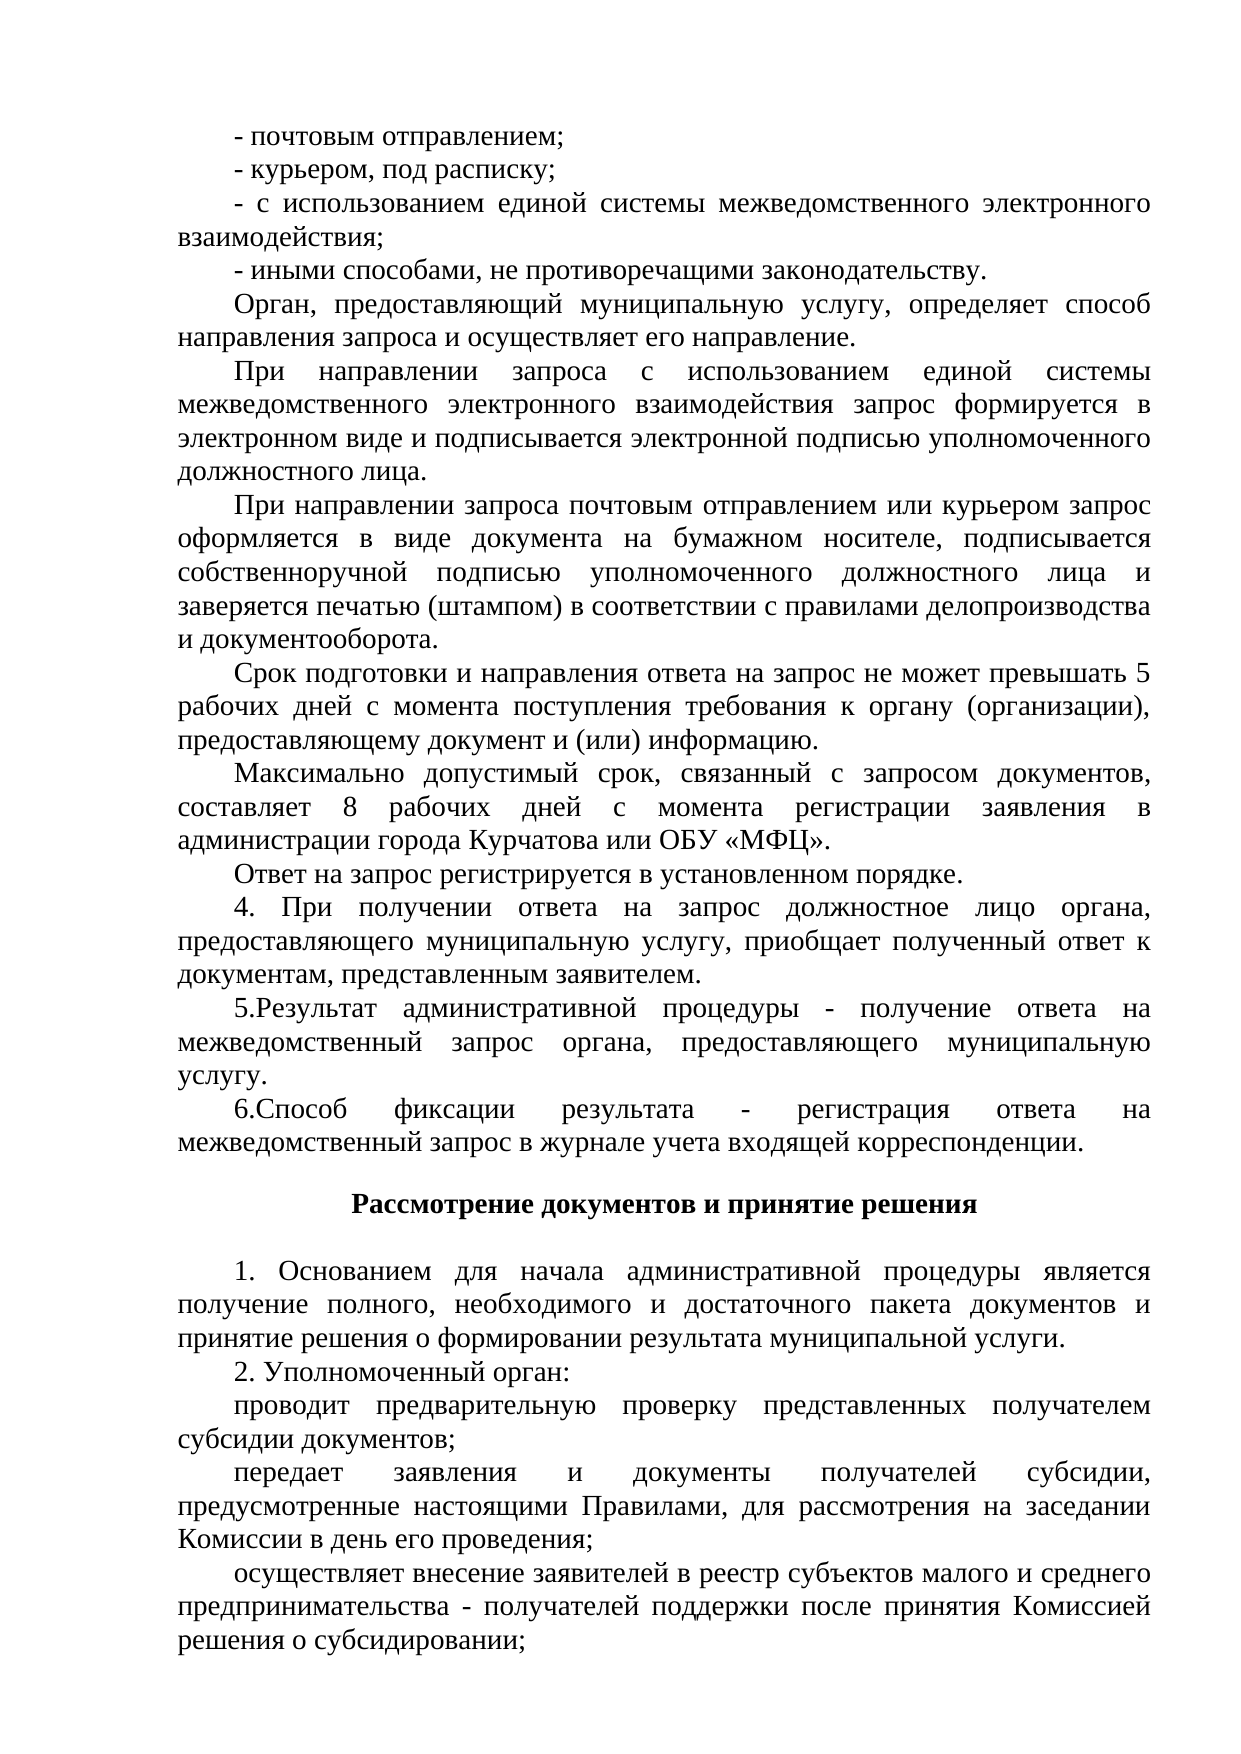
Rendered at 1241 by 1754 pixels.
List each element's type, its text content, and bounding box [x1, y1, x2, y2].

text 4. При получении ответа на запрос должностное лицо органа, предоставляющего муниципальную услугу, приобщает полученный ответ к документам, представленным заявителем. [177, 889, 1152, 990]
text - с использованием единой системы межведомственного электронного взаимодействия; [177, 185, 1152, 252]
text 1. Основанием для начала административной процедуры является получение полного, необходимого и достаточного пакета документов и принятие решения о формировании результата муниципальной услуги. [177, 1253, 1152, 1354]
text - почтовым отправлением; [177, 118, 1152, 152]
text проводит предварительную проверку представленных получателем субсидии документов; [177, 1387, 1152, 1454]
text осуществляет внесение заявителей в реестр субъектов малого и среднего предпринимательства - получателей поддержки после принятия Комиссией решения о субсидировании; [177, 1555, 1152, 1656]
text При направлении запроса почтовым отправлением или курьером запрос оформляется в виде документа на бумажном носителе, подписывается собственноручной подписью уполномоченного должностного лица и заверяется печатью (штампом) в соответствии с правилами делопроизводства и документооборота. [177, 487, 1152, 655]
text При направлении запроса с использованием единой системы межведомственного электронного взаимодействия запрос формируется в электронном виде и подписывается электронной подписью уполномоченного должностного лица. [177, 353, 1152, 487]
text - иными способами, не противоречащими законодательству. [177, 252, 1152, 286]
title Рассмотрение документов и принятие решения [177, 1186, 1152, 1219]
text Максимально допустимый срок, связанный с запросом документов, составляет 8 рабочих дней с момента регистрации заявления в администрации города Курчатова или ОБУ «МФЦ». [177, 755, 1152, 856]
text 2. Уполномоченный орган: [177, 1354, 1152, 1387]
text Ответ на запрос регистрируется в установленном порядке. [177, 856, 1152, 889]
text Срок подготовки и направления ответа на запрос не может превышать 5 рабочих дней с момента поступления требования к органу (организации), предоставляющему документ и (или) информацию. [177, 655, 1152, 755]
text передает заявления и документы получателей субсидии, предусмотренные настоящими Правилами, для рассмотрения на заседании Комиссии в день его проведения; [177, 1454, 1152, 1555]
text 5.Результат административной процедуры - получение ответа на межведомственный запрос органа, предоставляющего муниципальную услугу. [177, 990, 1152, 1091]
text Орган, предоставляющий муниципальную услугу, определяет способ направления запроса и осуществляет его направление. [177, 286, 1152, 353]
text 6.Способ фиксации результата - регистрация ответа на межведомственный запрос в журнале учета входящей корреспонденции. [177, 1091, 1152, 1158]
text - курьером, под расписку; [177, 152, 1152, 185]
